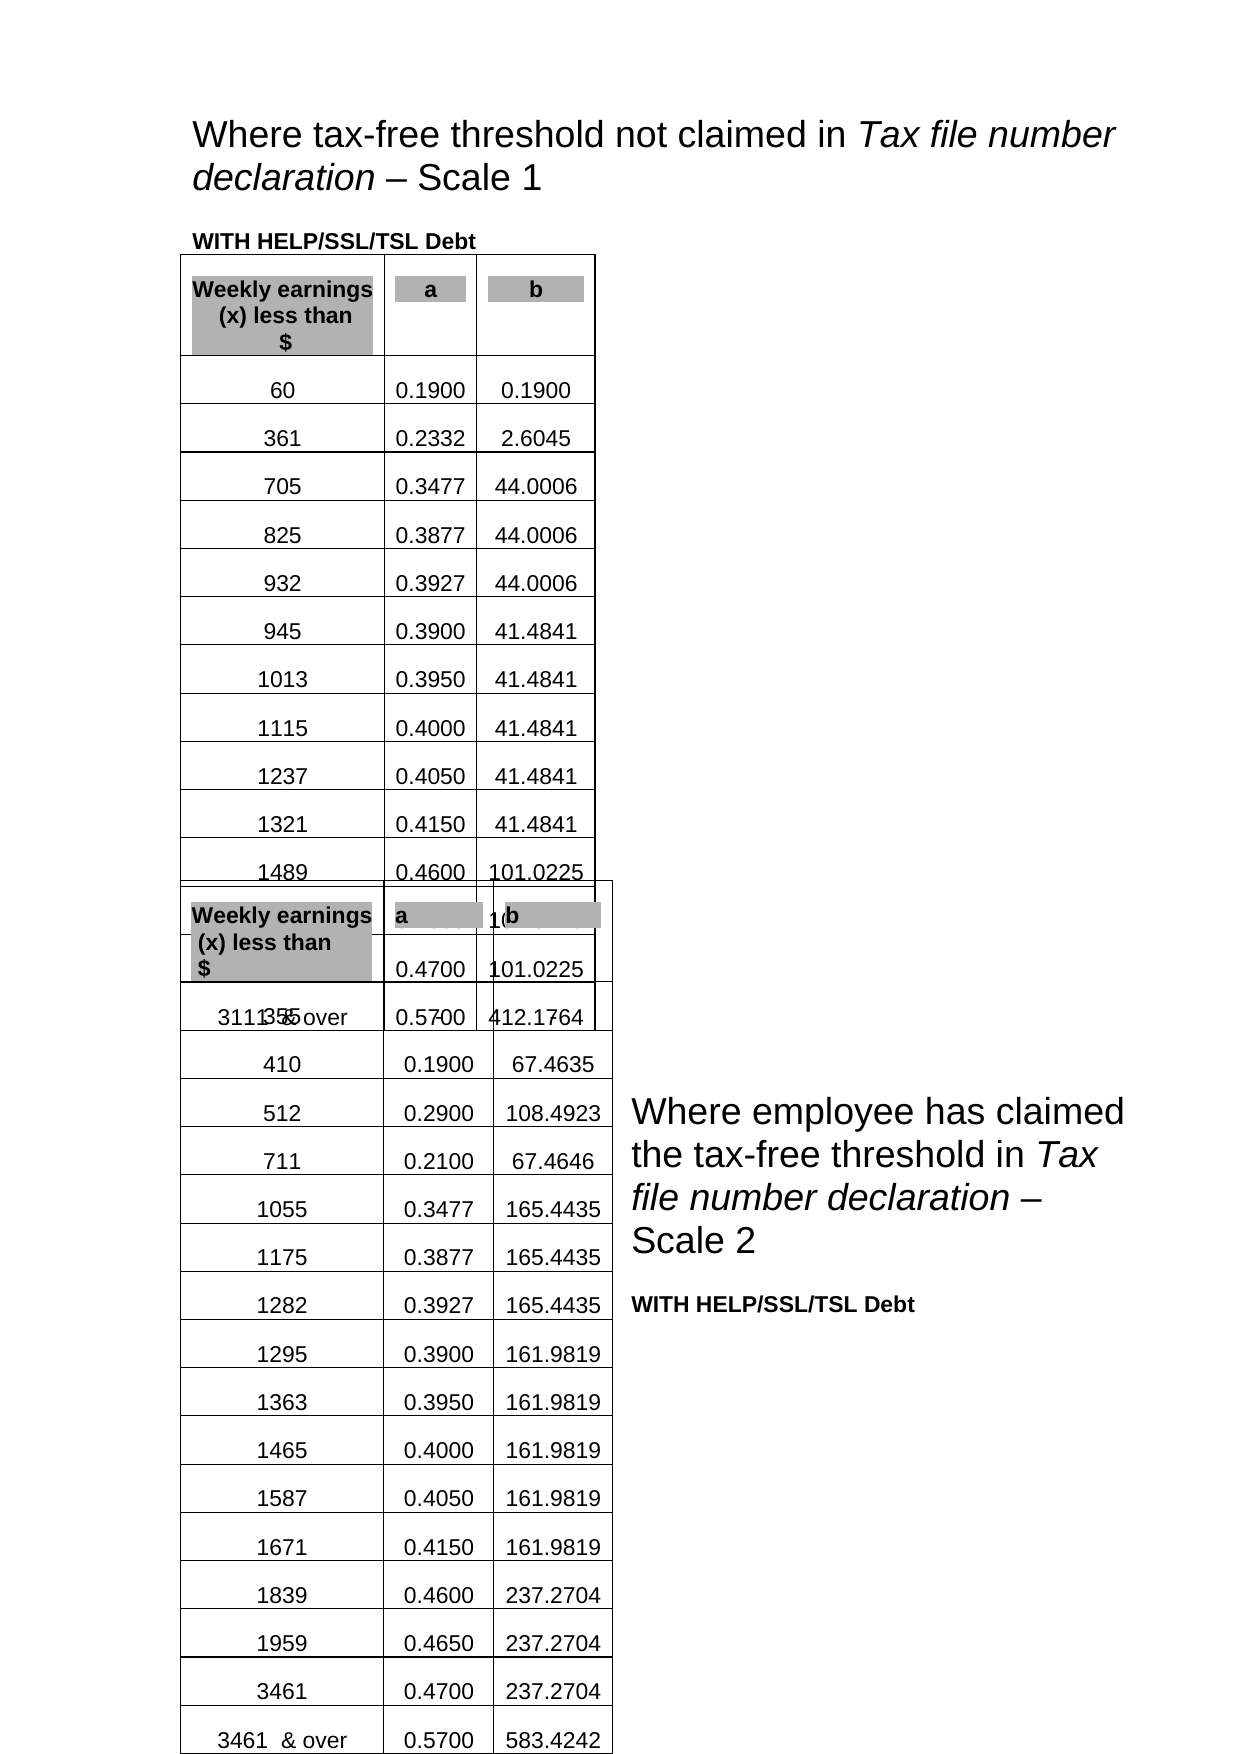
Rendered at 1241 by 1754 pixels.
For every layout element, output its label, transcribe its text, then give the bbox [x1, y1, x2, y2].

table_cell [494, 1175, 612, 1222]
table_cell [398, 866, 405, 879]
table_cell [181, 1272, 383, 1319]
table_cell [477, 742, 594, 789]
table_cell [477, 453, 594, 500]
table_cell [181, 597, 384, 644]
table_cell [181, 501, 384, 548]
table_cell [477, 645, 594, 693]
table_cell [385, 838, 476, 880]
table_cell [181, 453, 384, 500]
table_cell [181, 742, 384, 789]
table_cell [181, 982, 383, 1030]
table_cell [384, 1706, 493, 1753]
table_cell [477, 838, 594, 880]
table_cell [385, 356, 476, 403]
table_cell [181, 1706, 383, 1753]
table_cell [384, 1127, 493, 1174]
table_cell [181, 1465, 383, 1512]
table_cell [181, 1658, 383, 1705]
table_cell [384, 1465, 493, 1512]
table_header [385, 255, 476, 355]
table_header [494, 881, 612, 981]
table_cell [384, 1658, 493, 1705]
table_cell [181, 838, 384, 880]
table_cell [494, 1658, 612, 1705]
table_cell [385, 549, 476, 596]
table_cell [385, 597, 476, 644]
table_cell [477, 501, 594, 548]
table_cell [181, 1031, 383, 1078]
text WITH HELP/SSL/TSL Debt [192, 228, 1137, 254]
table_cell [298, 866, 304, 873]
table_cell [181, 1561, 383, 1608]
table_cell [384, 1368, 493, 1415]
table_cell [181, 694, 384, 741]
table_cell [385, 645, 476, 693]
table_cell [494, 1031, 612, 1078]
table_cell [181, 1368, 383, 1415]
text WITH HELP/SSL/TSL Debt [613, 1291, 1137, 1317]
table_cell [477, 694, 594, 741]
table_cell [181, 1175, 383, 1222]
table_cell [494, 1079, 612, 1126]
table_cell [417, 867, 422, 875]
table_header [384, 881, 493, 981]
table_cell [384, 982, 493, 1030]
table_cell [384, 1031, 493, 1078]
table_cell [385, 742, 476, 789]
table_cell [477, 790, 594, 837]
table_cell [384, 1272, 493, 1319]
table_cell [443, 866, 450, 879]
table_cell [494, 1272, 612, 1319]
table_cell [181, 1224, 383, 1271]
text Where employee has claimed the tax-free threshold in Tax file number declaration – Scale 2 [613, 1089, 1137, 1262]
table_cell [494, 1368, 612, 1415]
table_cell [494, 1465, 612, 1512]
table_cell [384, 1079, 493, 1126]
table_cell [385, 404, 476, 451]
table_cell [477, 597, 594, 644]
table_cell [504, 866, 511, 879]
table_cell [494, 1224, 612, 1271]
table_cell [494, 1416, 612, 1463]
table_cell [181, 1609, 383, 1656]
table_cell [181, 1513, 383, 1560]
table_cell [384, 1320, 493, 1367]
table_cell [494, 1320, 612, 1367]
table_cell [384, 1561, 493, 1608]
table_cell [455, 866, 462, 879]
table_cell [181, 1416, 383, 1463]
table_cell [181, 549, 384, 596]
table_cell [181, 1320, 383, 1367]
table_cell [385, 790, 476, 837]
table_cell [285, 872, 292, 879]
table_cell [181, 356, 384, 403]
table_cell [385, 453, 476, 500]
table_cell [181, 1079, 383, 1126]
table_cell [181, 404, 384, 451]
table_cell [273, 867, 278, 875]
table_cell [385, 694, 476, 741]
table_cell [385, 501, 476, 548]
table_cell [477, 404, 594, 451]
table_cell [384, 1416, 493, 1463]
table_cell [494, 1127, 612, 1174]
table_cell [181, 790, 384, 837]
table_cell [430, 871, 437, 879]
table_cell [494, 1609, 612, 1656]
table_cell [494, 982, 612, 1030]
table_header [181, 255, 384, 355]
text Where tax-free threshold not claimed in Tax file number declaration – Scale 1 [192, 112, 1137, 198]
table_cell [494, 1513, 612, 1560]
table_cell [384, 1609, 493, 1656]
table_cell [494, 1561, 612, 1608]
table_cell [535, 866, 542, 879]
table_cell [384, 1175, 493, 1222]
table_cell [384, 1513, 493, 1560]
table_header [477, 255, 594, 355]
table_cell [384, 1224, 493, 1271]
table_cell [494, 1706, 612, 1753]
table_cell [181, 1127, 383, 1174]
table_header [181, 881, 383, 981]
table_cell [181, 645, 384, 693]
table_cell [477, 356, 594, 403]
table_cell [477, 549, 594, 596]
